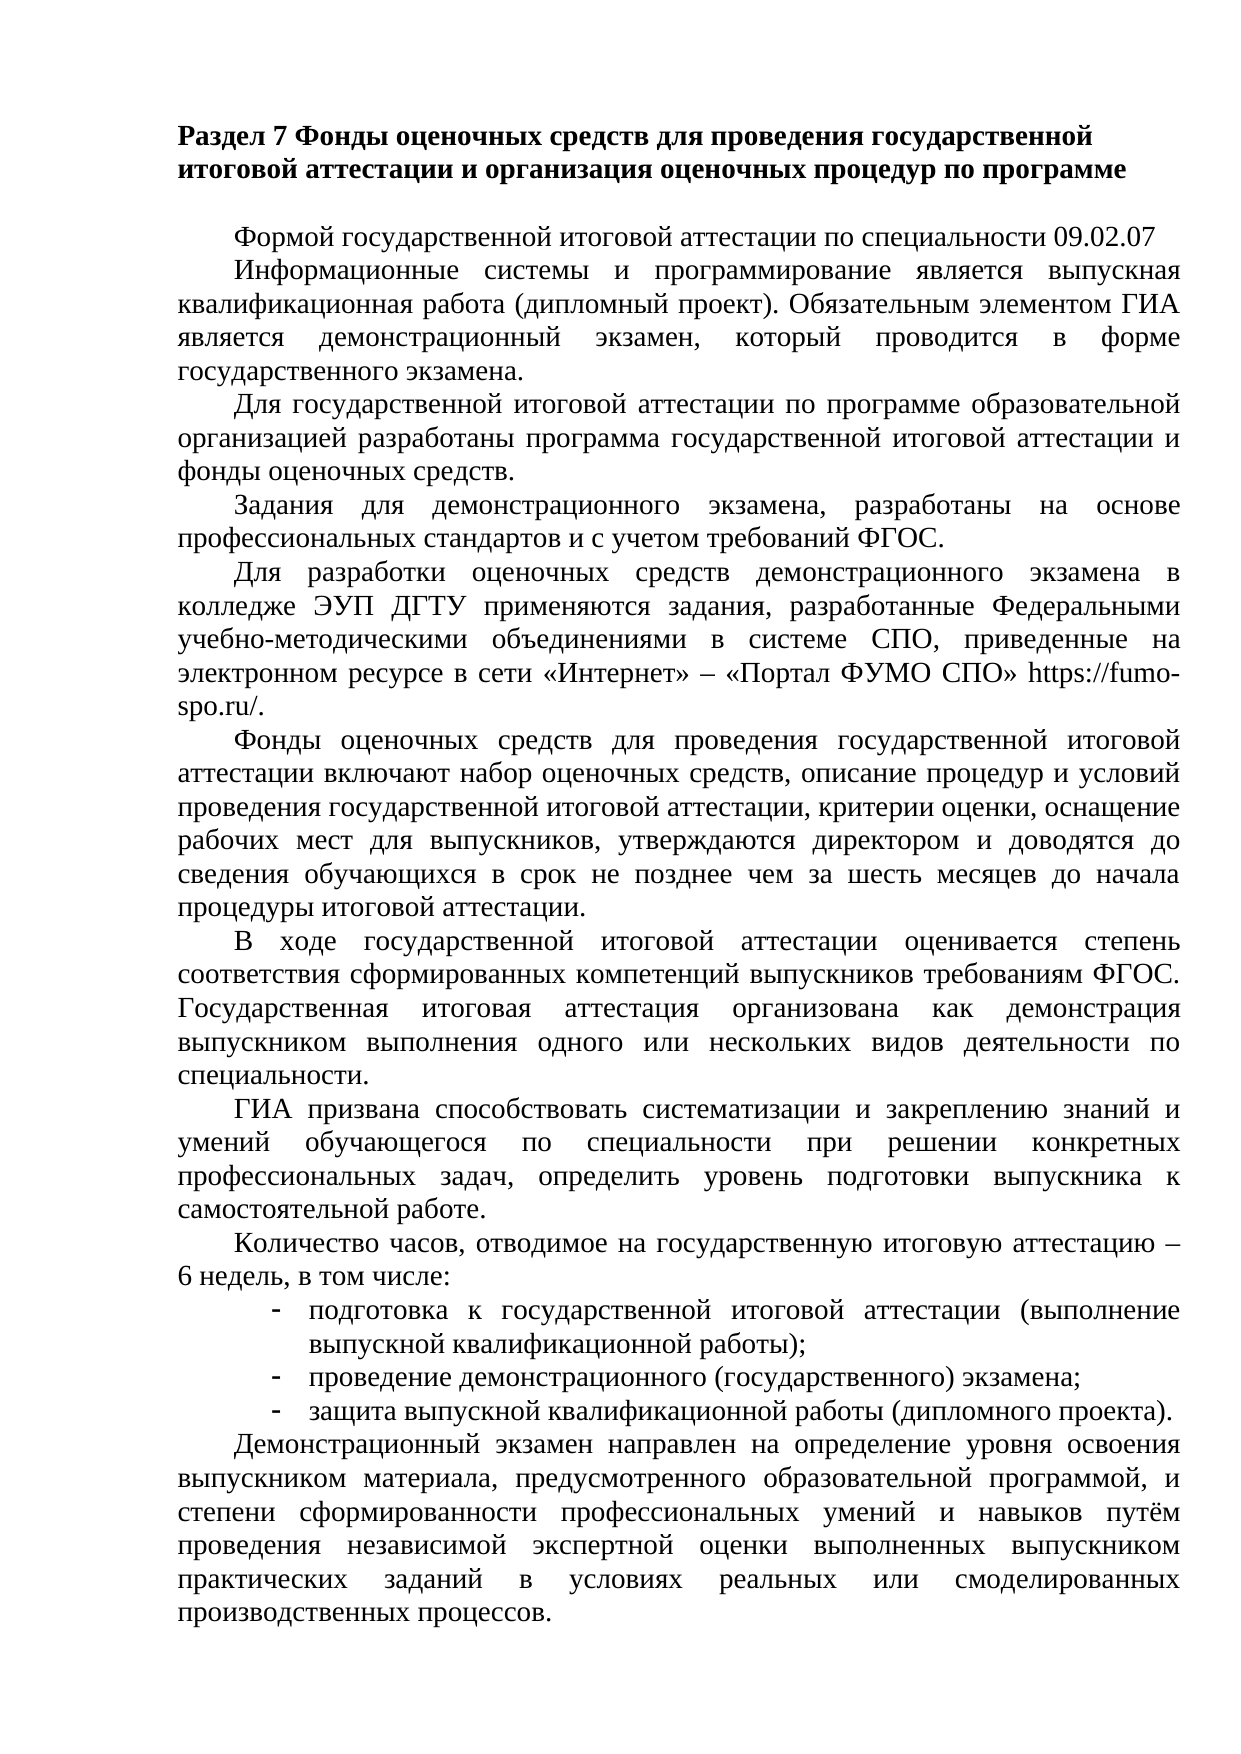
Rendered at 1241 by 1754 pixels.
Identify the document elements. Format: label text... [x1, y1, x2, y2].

text Количество часов, отводимое на государственную итоговую аттестацию – 6 недель, в том числе: [177, 1225, 1181, 1292]
text ГИА призвана способствовать систематизации и закреплению знаний и умений обучающегося по специальности при решении конкретных профессиональных задач, определить уровень подготовки выпускника к самостоятельной работе. [177, 1091, 1181, 1225]
text Задания для демонстрационного экзамена, разработаны на основе профессиональных стандартов и с учетом требований ФГОС. [177, 487, 1181, 554]
text Раздел 7 Фонды оценочных средств для проведения государственной итоговой аттестации и организация оценочных процедур по программе [177, 118, 1181, 185]
text Информационные системы и программирование является выпускная квалификационная работа (дипломный проект). Обязательным элементом ГИА является демонстрационный экзамен, который проводится в форме государственного экзамена. [177, 252, 1181, 386]
text Фонды оценочных средств для проведения государственной итоговой аттестации включают набор оценочных средств, описание процедур и условий проведения государственной итоговой аттестации, критерии оценки, оснащение рабочих мест для выпускников, утверждаются директором и доводятся до сведения обучающихся в срок не позднее чем за шесть месяцев до начала процедуры итоговой аттестации. [177, 722, 1181, 923]
text Для государственной итоговой аттестации по программе образовательной организацией разработаны программа государственной итоговой аттестации и фонды оценочных средств. [177, 386, 1181, 487]
text Демонстрационный экзамен направлен на определение уровня освоения выпускником материала, предусмотренного образовательной программой, и степени сформированности профессиональных умений и навыков путём проведения независимой экспертной оценки выполненных выпускником практических заданий в условиях реальных или смоделированных производственных процессов. [177, 1427, 1181, 1628]
text Формой государственной итоговой аттестации по специальности 09.02.07 [177, 219, 1181, 252]
list проведение демонстрационного (государственного) экзамена; [271, 1359, 1181, 1393]
text В ходе государственной итоговой аттестации оценивается степень соответствия сформированных компетенций выпускников требованиям ФГОС. Государственная итоговая аттестация организована как демонстрация выпускником выполнения одного или нескольких видов деятельности по специальности. [177, 923, 1181, 1091]
list защита выпускной квалификационной работы (дипломного проекта). [271, 1393, 1181, 1427]
text Для разработки оценочных средств демонстрационного экзамена в колледже ЭУП ДГТУ применяются задания, разработанные Федеральными учебно-методическими объединениями в системе СПО, приведенные на электронном ресурсе в сети «Интернет» – «Портал ФУМО СПО» https://fumo-spo.ru/. [177, 554, 1181, 722]
list подготовка к государственной итоговой аттестации (выполнение выпускной квалификационной работы); [271, 1292, 1181, 1359]
